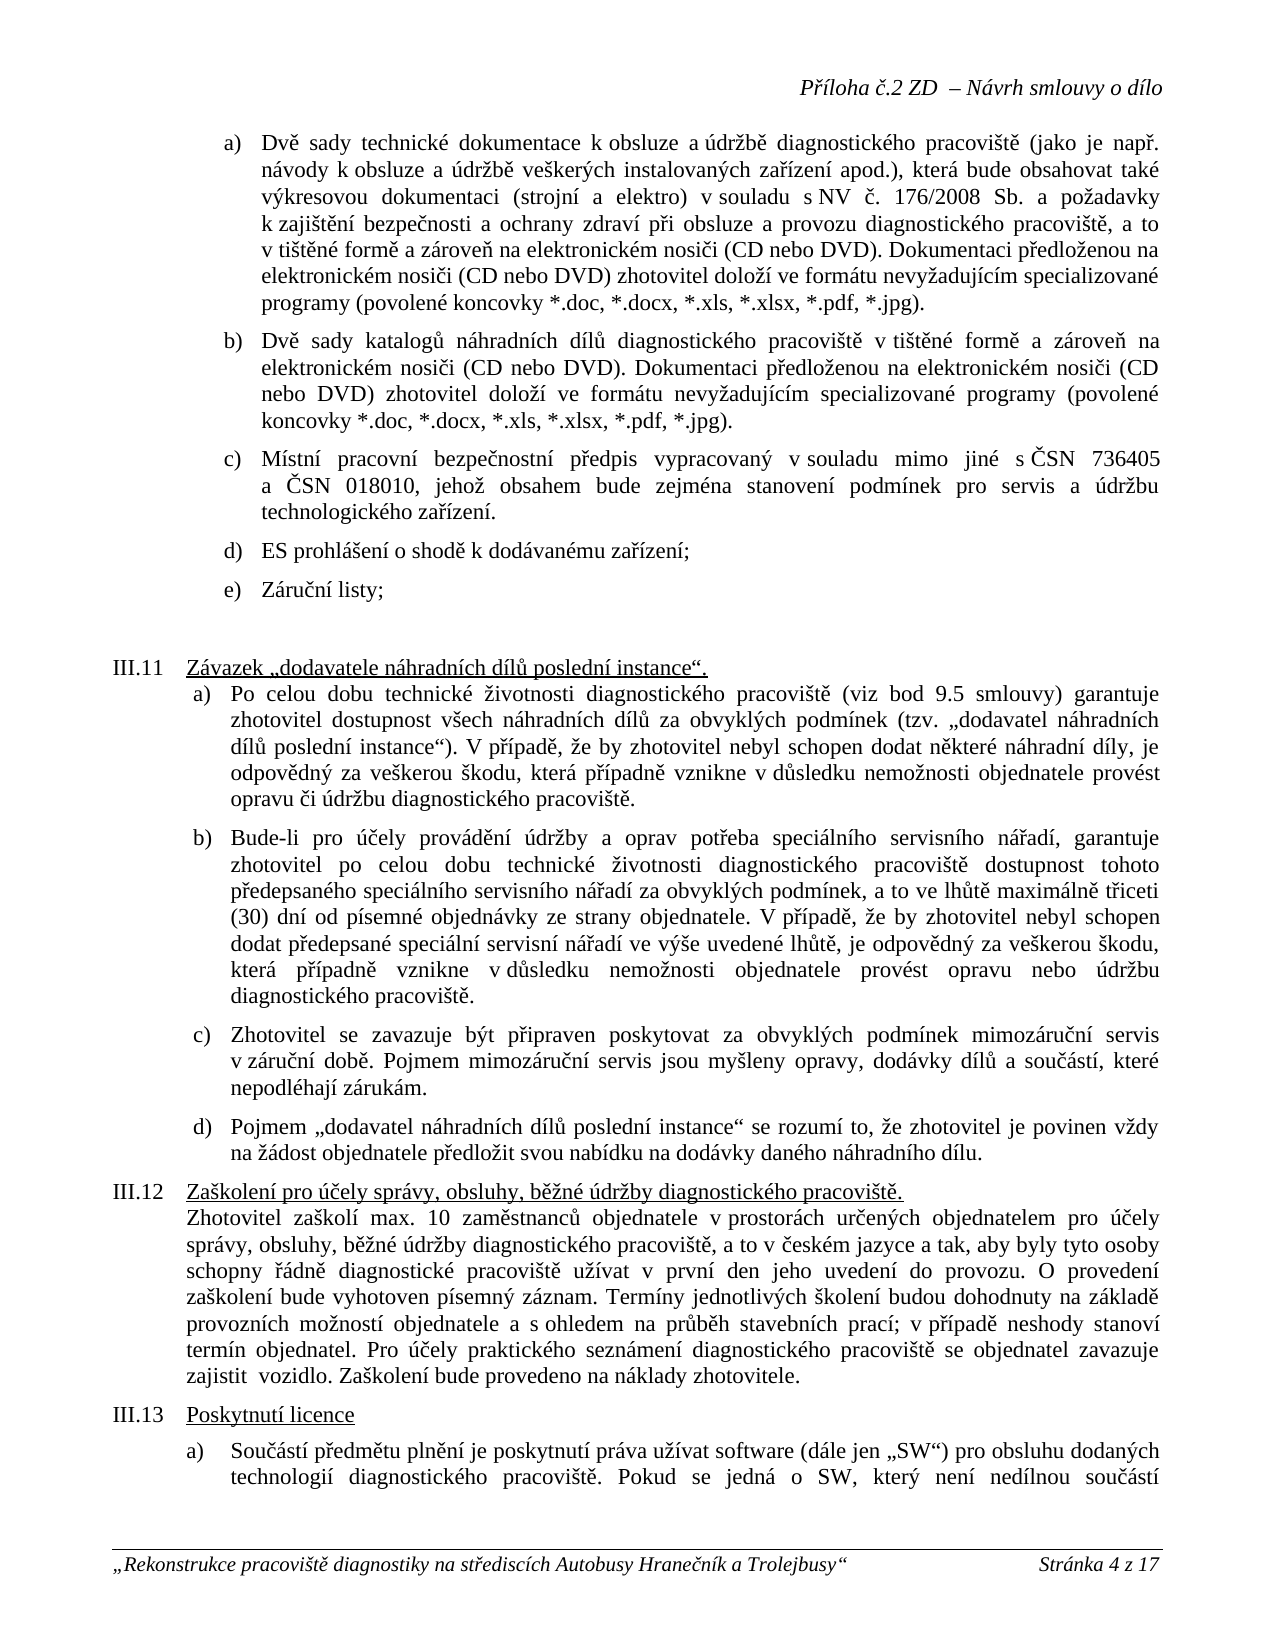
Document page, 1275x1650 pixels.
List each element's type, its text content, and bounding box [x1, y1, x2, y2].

list Bude-li pro účely provádění údržby a oprav potřeba speciálního servisního nářadí, garantuje zhotovitel po celou dobu technické životnosti diagnostického pracoviště dostupnost tohoto předepsaného speciálního servisního nářadí za obvyklých podmínek, a to ve lhůtě maximálně třiceti (30) dní od písemné objednávky ze strany objednatele. V případě, že by zhotovitel nebyl schopen dodat předepsané speciální servisní nářadí ve výše uvedené lhůtě, je odpovědný za veškerou škodu, která případně vznikne v důsledku nemožnosti objednatele provést opravu nebo údržbu diagnostického pracoviště. [193, 824, 1160, 1009]
list Zhotovitel zaškolí max. 10 zaměstnanců objednatele v prostorách určených objednatelem pro účely správy, obsluhy, běžné údržby diagnostického pracoviště, a to v českém jazyce a tak, aby byly tyto osoby schopny řádně diagnostické pracoviště užívat v první den jeho uvedení do provozu. O provedení zaškolení bude vyhotoven písemný záznam. Termíny jednotlivých školení budou dohodnuty na základě provozních možností objednatele a s ohledem na průběh stavebních prací; v případě neshody stanoví termín objednatel. Pro účely praktického seznámení diagnostického pracoviště se objednatel zavazuje zajistit vozidlo. Zaškolení bude provedeno na náklady zhotovitele. [186, 1204, 1160, 1389]
list Dvě sady technické dokumentace k obsluze a údržbě diagnostického pracoviště (jako je např. návody k obsluze a údržbě veškerých instalovaných zařízení apod.), která bude obsahovat také výkresovou dokumentaci (strojní a elektro) v souladu s NV č. 176/2008 Sb. a požadavky k zajištění bezpečnosti a ochrany zdraví při obsluze a provozu diagnostického pracoviště, a to v tištěné formě a zároveň na elektronickém nosiči (CD nebo DVD). Dokumentaci předloženou na elektronickém nosiči (CD nebo DVD) zhotovitel doloží ve formátu nevyžadujícím specializované programy (povolené koncovky *.doc, *.docx, *.xls, *.xlsx, *.pdf, *.jpg). [223, 129, 1160, 315]
list Poskytnutí licence [112, 1401, 1161, 1428]
list Místní pracovní bezpečnostní předpis vypracovaný v souladu mimo jiné s ČSN 736405 a ČSN 018010, jehož obsahem bude zejména stanovení podmínek pro servis a údržbu technologického zařízení. [223, 446, 1160, 524]
list ES prohlášení o shodě k dodávanému zařízení; [223, 537, 1160, 563]
list Zhotovitel se zavazuje být připraven poskytovat za obvyklých podmínek mimozáruční servis v záruční době. Pojmem mimozáruční servis jsou myšleny opravy, dodávky dílů a součástí, které nepodléhají zárukám. [193, 1021, 1160, 1100]
list Po celou dobu technické životnosti diagnostického pracoviště (viz bod 9.5 smlouvy) garantuje zhotovitel dostupnost všech náhradních dílů za obvyklých podmínek (tzv. „dodavatel náhradních dílů poslední instance“). V případě, že by zhotovitel nebyl schopen dodat některé náhradní díly, je odpovědný za veškerou škodu, která případně vznikne v důsledku nemožnosti objednatele provést opravu či údržbu diagnostického pracoviště. [193, 680, 1160, 812]
list Záruční listy; [223, 576, 1160, 602]
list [186, 1437, 1161, 1490]
list Dvě sady katalogů náhradních dílů diagnostického pracoviště v tištěné formě a zároveň na elektronickém nosiči (CD nebo DVD). Dokumentaci předloženou na elektronickém nosiči (CD nebo DVD) zhotovitel doloží ve formátu nevyžadujícím specializované programy (povolené koncovky *.doc, *.docx, *.xls, *.xlsx, *.pdf, *.jpg). [223, 328, 1160, 433]
list Zaškolení pro účely správy, obsluhy, běžné údržby diagnostického pracoviště. [112, 1178, 1161, 1204]
list Závazek „dodavatele náhradních dílů poslední instance“. [112, 654, 1161, 680]
list Pojmem „dodavatel náhradních dílů poslední instance“ se rozumí to, že zhotovitel je povinen vždy na žádost objednatele předložit svou nabídku na dodávky daného náhradního dílu. [193, 1113, 1160, 1166]
